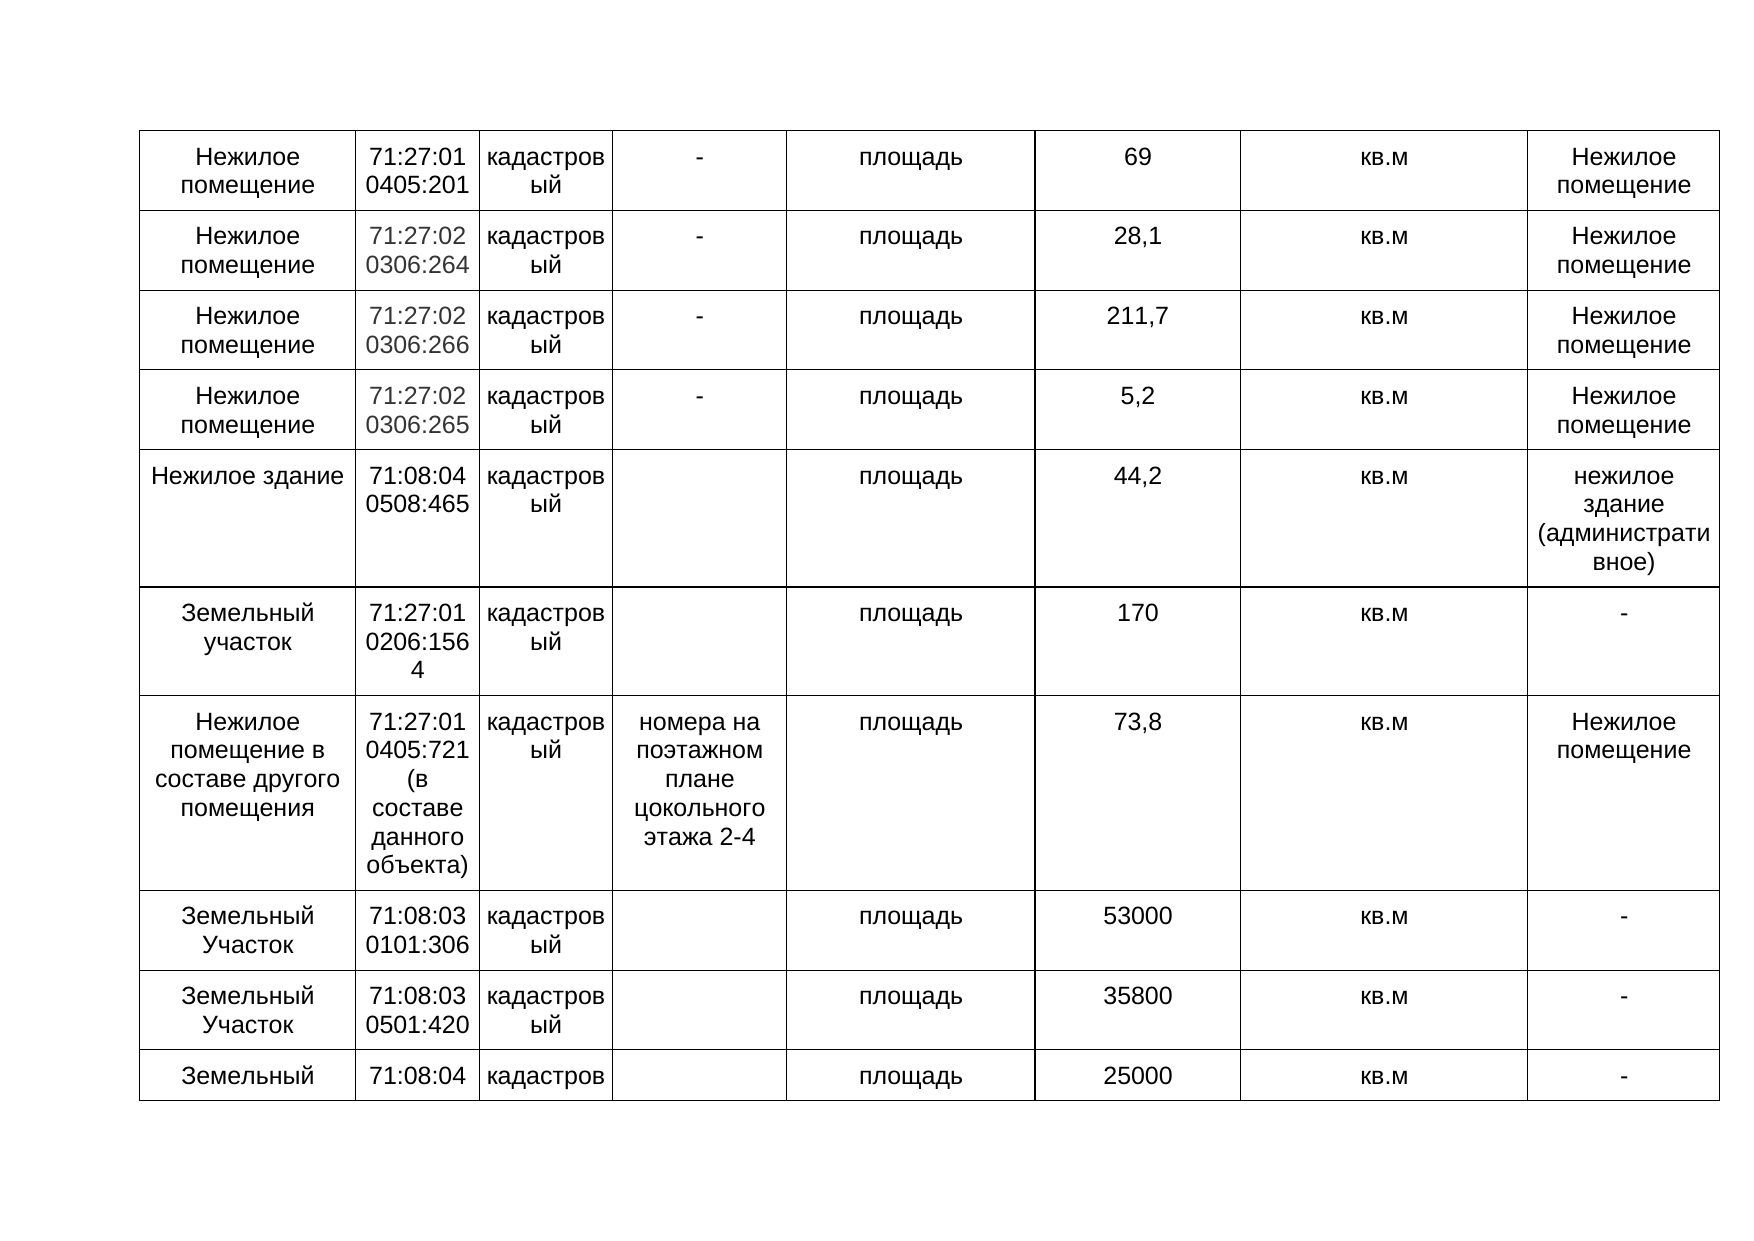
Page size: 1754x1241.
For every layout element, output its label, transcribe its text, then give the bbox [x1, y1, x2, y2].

table_cell площадь [787, 1050, 1034, 1100]
table_cell Земельный Участок [140, 971, 355, 1049]
table_cell Нежилое помещение в составе другого помещения [140, 696, 355, 890]
table_cell кв.м [1241, 370, 1527, 449]
table_cell площадь [787, 370, 1034, 449]
table_cell 71:27:020306:266 [356, 291, 479, 369]
table_cell кадастровый [480, 450, 612, 586]
table_cell кв.м [1241, 588, 1527, 695]
table_cell номера на поэтажном плане цокольного этажа 2-4 [613, 696, 786, 890]
table_cell 53000 [1036, 891, 1240, 969]
table_cell 28,1 [1036, 211, 1240, 289]
table_cell кадастровый [480, 588, 612, 695]
table_cell кадастровый [480, 211, 612, 289]
table_cell - [613, 211, 786, 289]
table_cell Нежилое помещение [1528, 131, 1719, 210]
table_cell 5,2 [1036, 370, 1240, 449]
table_cell Земельный Участок [140, 1050, 355, 1100]
table_cell - [1528, 588, 1719, 695]
table_cell площадь [787, 291, 1034, 369]
table_cell кв.м [1241, 131, 1527, 210]
table_cell площадь [787, 891, 1034, 969]
table_cell кадастровый [480, 971, 612, 1049]
table_cell нежилое здание (административное) [1528, 450, 1719, 586]
table_cell Нежилое здание [140, 450, 355, 586]
table_cell кв.м [1241, 450, 1527, 586]
table_cell 211,7 [1036, 291, 1240, 369]
table_cell Нежилое помещение [140, 211, 355, 289]
table_cell 69 [1036, 131, 1240, 210]
table_cell кв.м [1241, 971, 1527, 1049]
table_cell 71:27:020306:264 [356, 211, 479, 289]
table_cell 25000 [1036, 1050, 1240, 1100]
table_cell 71:27:010206:1564 [356, 588, 479, 695]
table_cell Нежилое помещение [1528, 696, 1719, 890]
table_cell кадастровый [480, 891, 612, 969]
table_cell кв.м [1241, 211, 1527, 289]
table_cell кадастровый [480, 370, 612, 449]
table_cell 71:27:010405:201 [356, 131, 479, 210]
table_cell - [613, 370, 786, 449]
table_cell кв.м [1241, 891, 1527, 969]
table_cell площадь [787, 696, 1034, 890]
table_cell Нежилое помещение [140, 291, 355, 369]
table_cell 170 [1036, 588, 1240, 695]
table_cell кадастровый [480, 291, 612, 369]
table_cell Земельный участок [140, 588, 355, 695]
table_cell - [613, 291, 786, 369]
table_cell 44,2 [1036, 450, 1240, 586]
table_cell Нежилое помещение [140, 131, 355, 210]
table_cell Нежилое помещение [1528, 291, 1719, 369]
table_cell площадь [787, 211, 1034, 289]
table_cell Нежилое помещение [1528, 211, 1719, 289]
table_cell - [1528, 891, 1719, 969]
table_cell 71:27:020306:265 [356, 370, 479, 449]
table_cell Нежилое помещение [1528, 370, 1719, 449]
table_cell - [613, 131, 786, 210]
table_cell 71:08:030101:306 [356, 891, 479, 969]
table_cell [613, 1050, 786, 1100]
table_cell площадь [787, 450, 1034, 586]
table_cell площадь [787, 971, 1034, 1049]
table_cell кв.м [1241, 291, 1527, 369]
table_cell 71:08:030501:420 [356, 971, 479, 1049]
table_cell Нежилое помещение [140, 370, 355, 449]
table_cell 73,8 [1036, 696, 1240, 890]
table_cell 71:27:010405:721 (в составе данного объекта) [356, 696, 479, 890]
table_cell [613, 971, 786, 1049]
table_cell площадь [787, 588, 1034, 695]
table_cell - [1528, 971, 1719, 1049]
table_cell 71:08:040401:423 [356, 1050, 479, 1100]
table_cell кв.м [1241, 1050, 1527, 1100]
table_cell площадь [787, 131, 1034, 210]
table_cell [613, 450, 786, 586]
table_cell 35800 [1036, 971, 1240, 1049]
table_cell 71:08:040508:465 [356, 450, 479, 586]
table_cell Земельный Участок [140, 891, 355, 969]
table_cell кадастровый [480, 1050, 612, 1100]
table_cell кадастровый [480, 696, 612, 890]
table_cell [613, 891, 786, 969]
table_cell [613, 588, 786, 695]
table_cell кадастровый [480, 131, 612, 210]
table_cell - [1528, 1050, 1719, 1100]
table_cell кв.м [1241, 696, 1527, 890]
